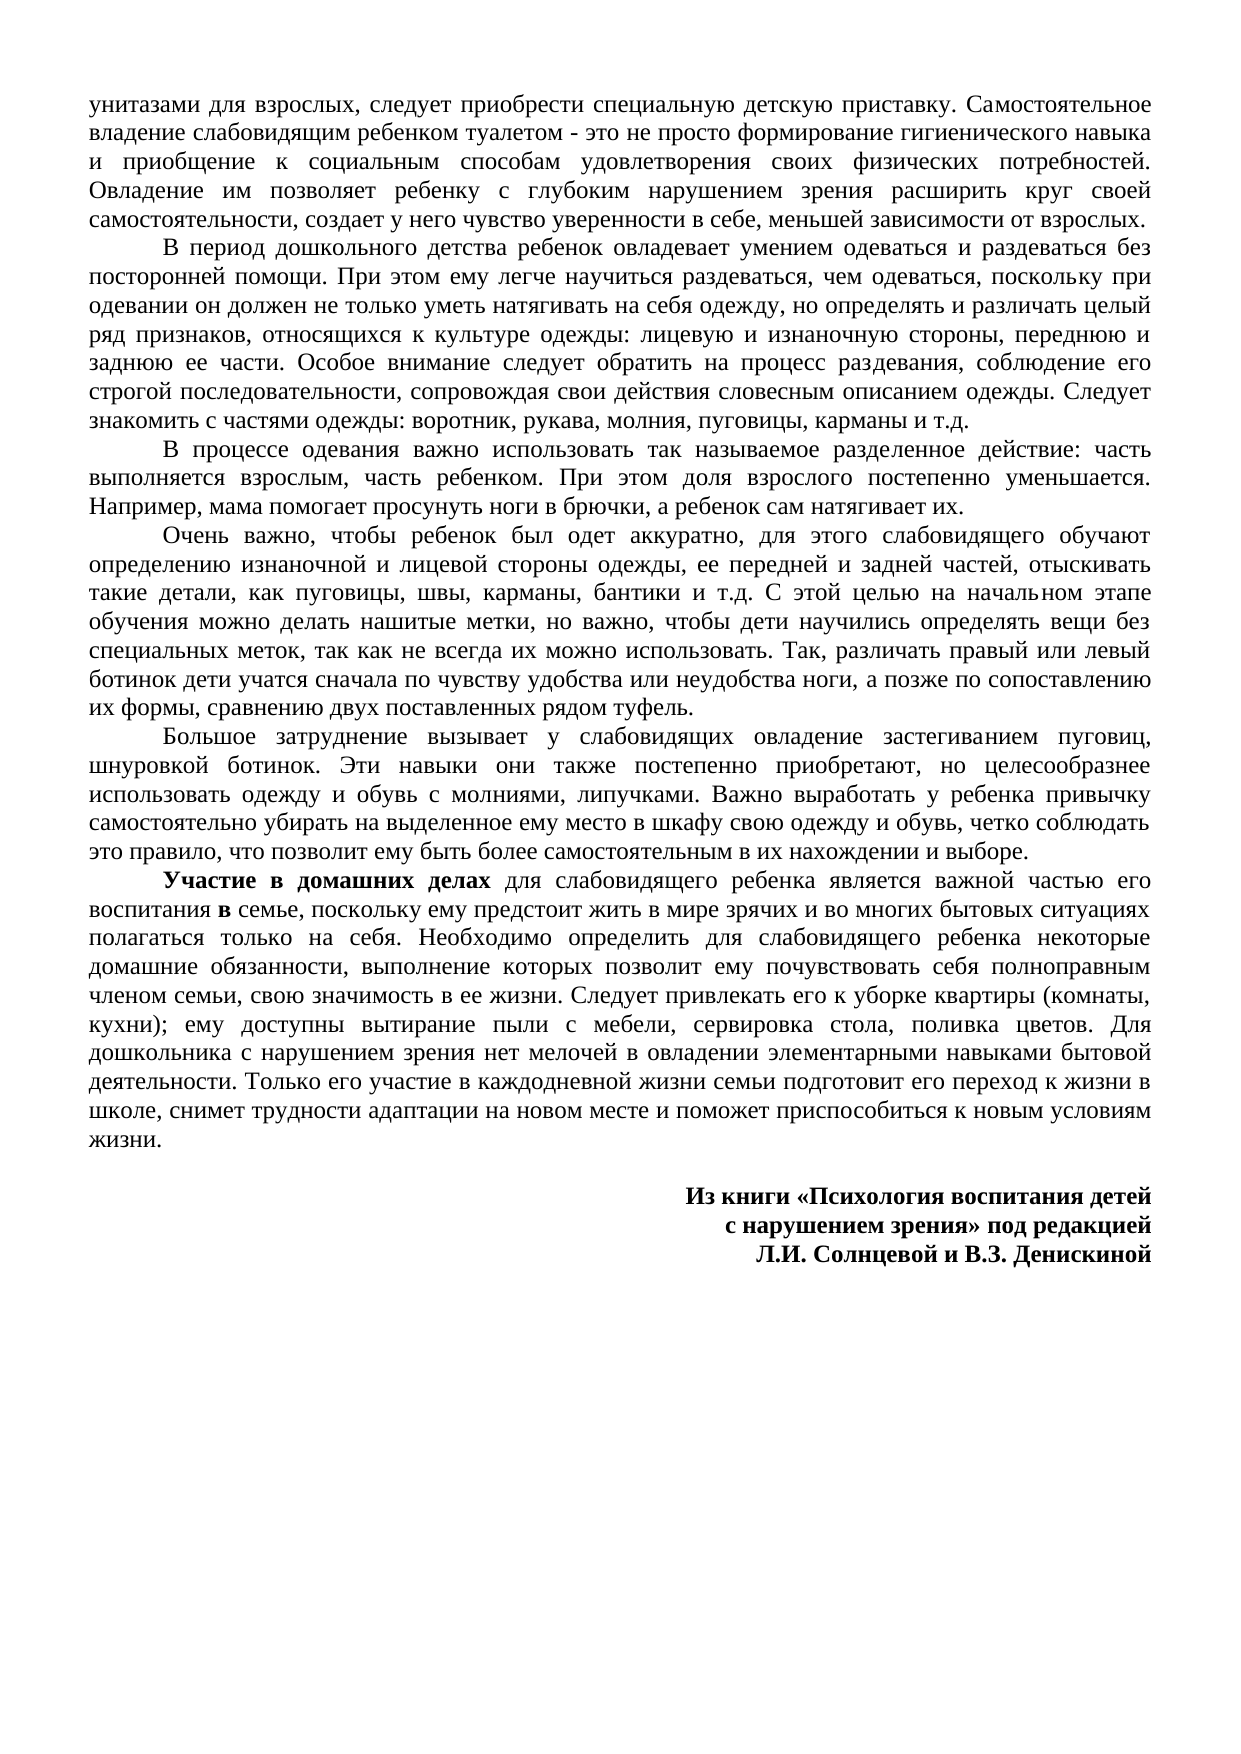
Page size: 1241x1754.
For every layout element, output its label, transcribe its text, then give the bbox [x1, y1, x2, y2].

text Большое затруднение вызывает у слабовидящих овладение застегиванием пуговиц, шнуровкой ботинок. Эти навыки они также постепенно приобретают, но целесообразнее использовать одежду и обувь с молниями, липучками. Важно выработать у ребенка привычку самостоятельно убирать на выделенное ему место в шкафу свою одежду и обувь, четко соблюдать это правило, что позволит ему быть более самостоятельным в их нахождении и выборе. [89, 721, 1152, 865]
text Участие в домашних делах для слабовидящего ребенка является важной частью его воспитания в семье, поскольку ему предстоит жить в мире зрячих и во многих бытовых ситуациях полагаться только на себя. Необходимо определить для слабовидящего ребенка некоторые домашние обязанности, выполнение которых позволит ему почувствовать себя полноправным членом семьи, свою значимость в ее жизни. Следует привлекать его к уборке квартиры (комнаты, кухни); ему доступны вытирание пыли с мебели, сервировка стола, поливка цветов. Для дошкольника с нарушением зрения нет мелочей в овладении элементарными навыками бытовой деятельности. Только его участие в каждодневной жизни семьи подготовит его переход к жизни в школе, снимет трудности адаптации на новом месте и поможет приспособиться к новым условиям жизни. [89, 865, 1152, 1152]
text Очень важно, чтобы ребенок был одет аккуратно, для этого слабовидящего обучают определению изнаночной и лицевой стороны одежды, ее передней и задней частей, отыскивать такие детали, как пуговицы, швы, карманы, бантики и т.д. С этой целью на начальном этапе обучения можно делать нашитые метки, но важно, чтобы дети научились определять вещи без специальных меток, так как не всегда их можно использовать. Так, различать правый или левый ботинок дети учатся сначала по чувству удобства или неудобства ноги, а позже по сопоставлению их формы, сравнению двух поставленных рядом туфель. [89, 520, 1152, 721]
text Л.И. Солнцевой и В.З. Денискиной [89, 1239, 1152, 1267]
text В процессе одевания важно использовать так называемое разделенное действие: часть выполняется взрослым, часть ребенком. При этом доля взрослого постепенно уменьшается. Например, мама помогает просунуть ноги в брючки, а ребенок сам натягивает их. [89, 434, 1152, 520]
text с нарушением зрения» под редакцией [89, 1210, 1152, 1239]
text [89, 89, 1152, 232]
text В период дошкольного детства ребенок овладевает умением одеваться и раздеваться без посторонней помощи. При этом ему легче научиться раздеваться, чем одеваться, поскольку при одевании он должен не только уметь натягивать на себя одежду, но определять и различать целый ряд признаков, относящихся к культуре одежды: лицевую и изнаночную стороны, переднюю и заднюю ее части. Особое внимание следует обратить на процесс раздевания, соблюдение его строгой последовательности, сопровождая свои действия словесным описанием одежды. Следует знакомить с частями одежды: воротник, рукава, молния, пуговицы, карманы и т.д. [89, 232, 1152, 434]
text Из книги «Психология воспитания детей [89, 1181, 1152, 1210]
